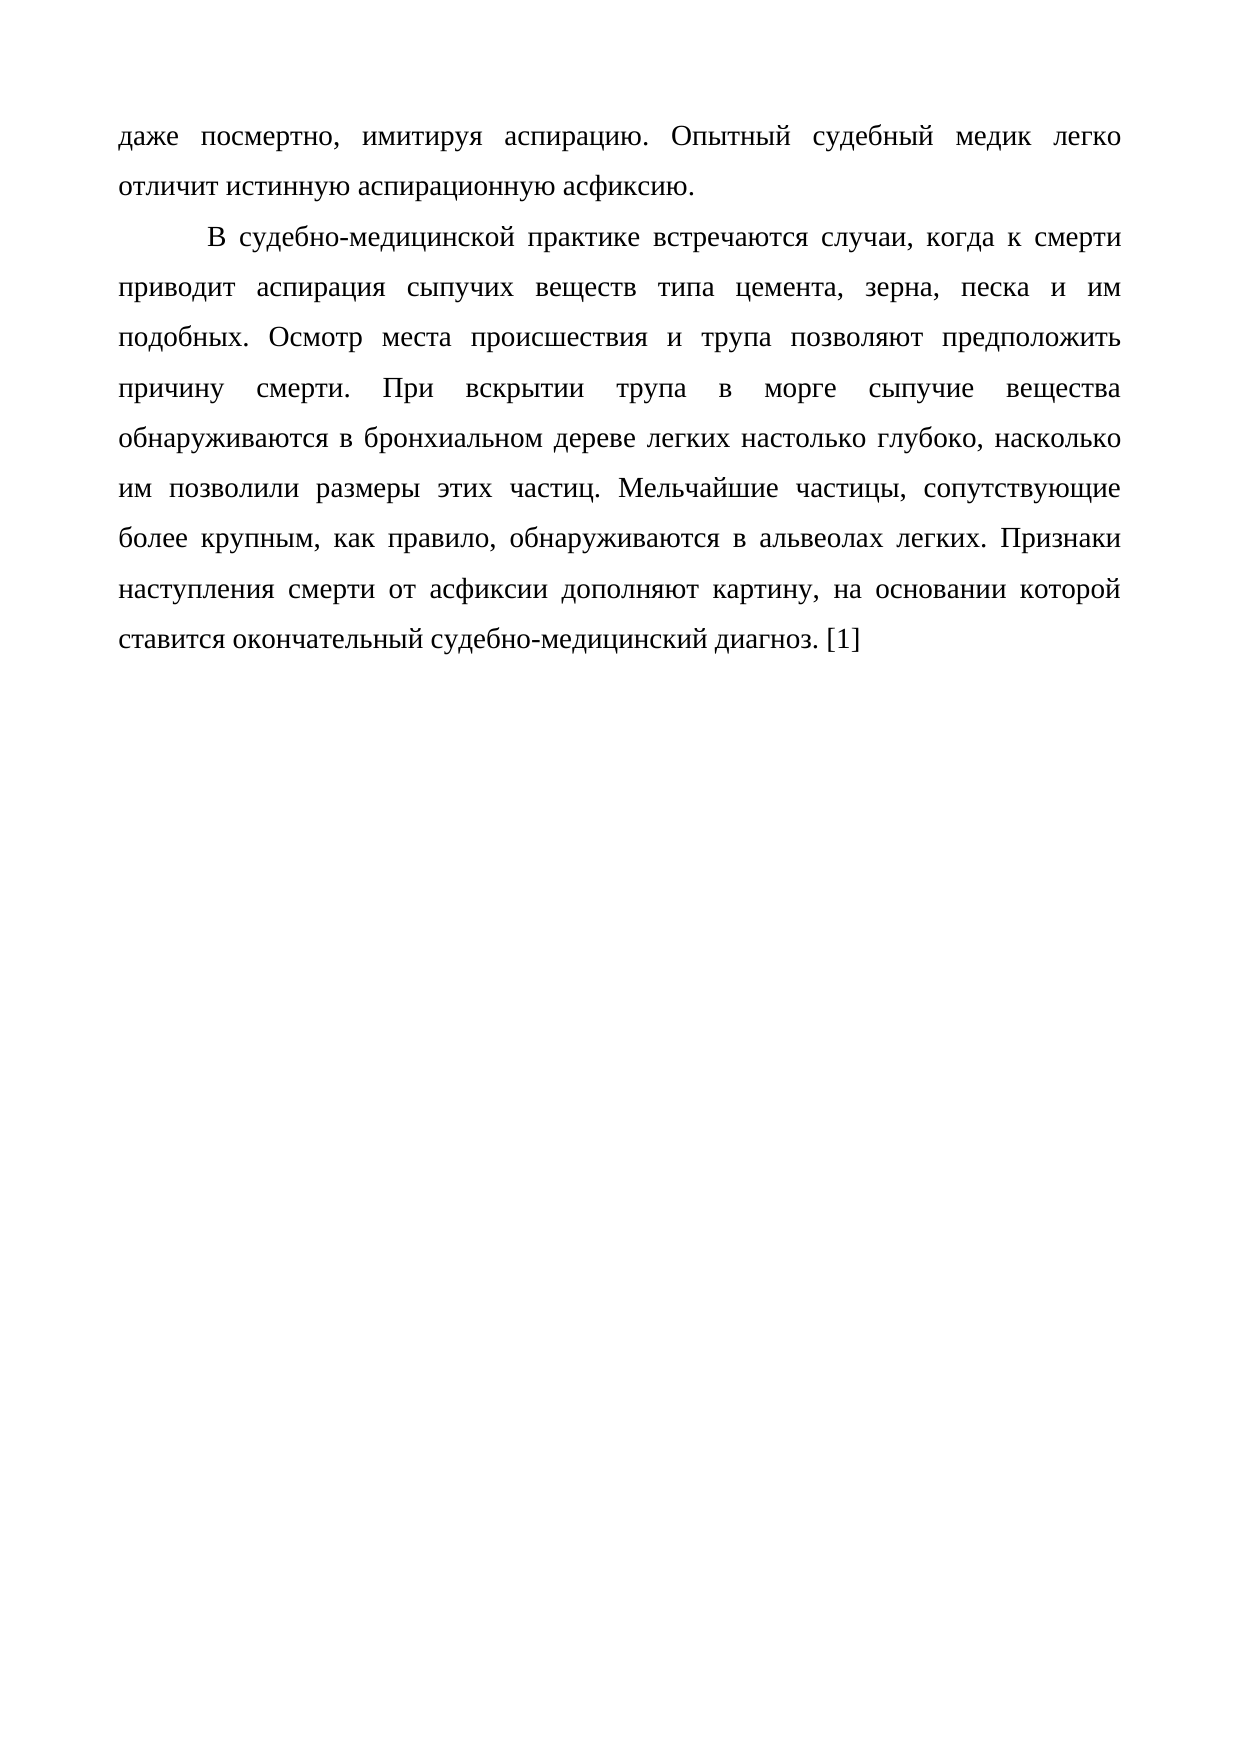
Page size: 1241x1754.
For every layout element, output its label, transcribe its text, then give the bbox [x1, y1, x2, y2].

text В судебно-медицинской практике встречаются случаи, когда к смерти приводит аспирация сыпучих веществ типа цемента, зерна, песка и им подобных. Осмотр места происшествия и трупа позволяют предположить причину смерти. При вскрытии трупа в морге сыпучие вещества обнаруживаются в бронхиальном дереве легких настолько глубоко, насколько им позволили размеры этих частиц. Мельчайшие частицы, сопутствующие более крупным, как правило, обнаруживаются в альвеолах легких. Признаки наступления смерти от асфиксии дополняют картину, на основании которой ставится окончательный судебно-медицинский диагноз. [1] [118, 219, 1122, 655]
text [118, 118, 1122, 202]
